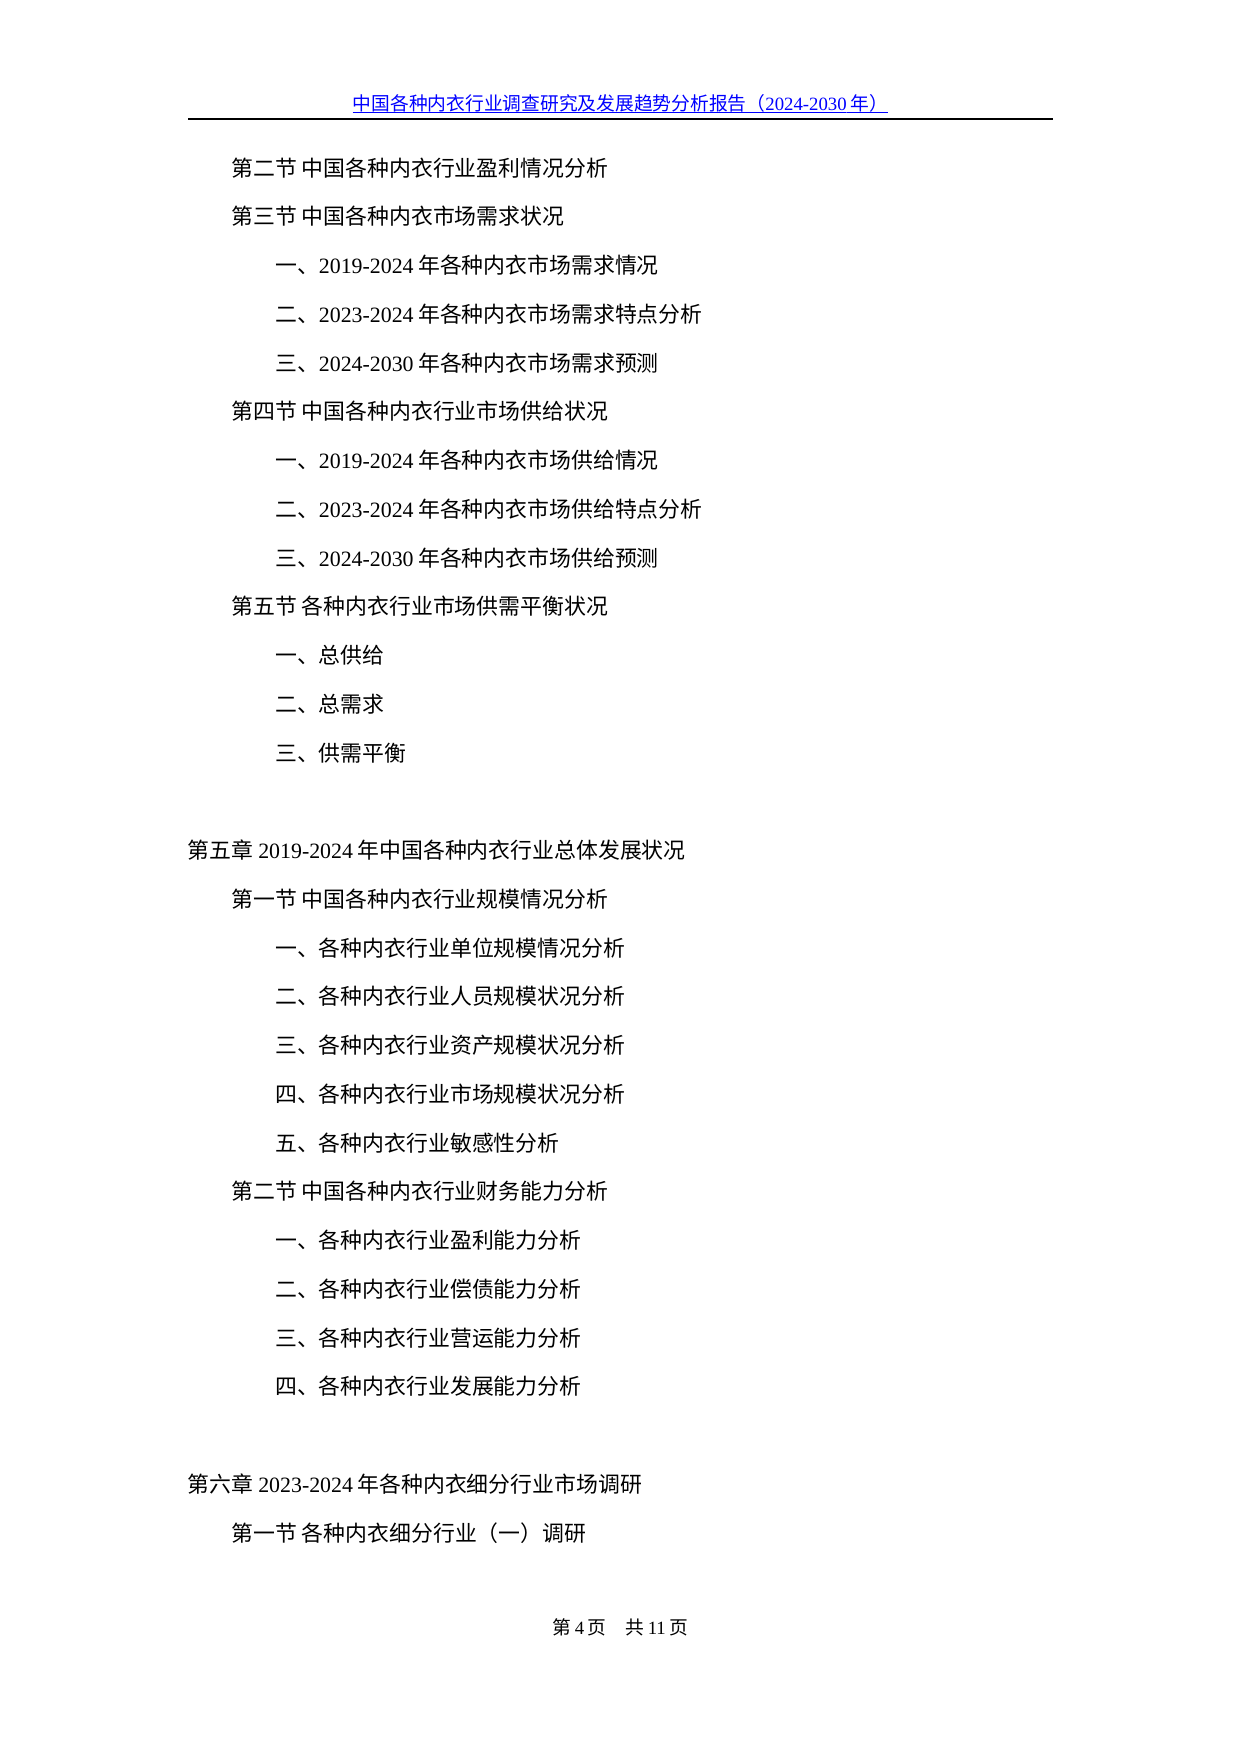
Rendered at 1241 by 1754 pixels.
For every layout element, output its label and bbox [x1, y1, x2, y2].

text [187, 150, 1053, 1548]
